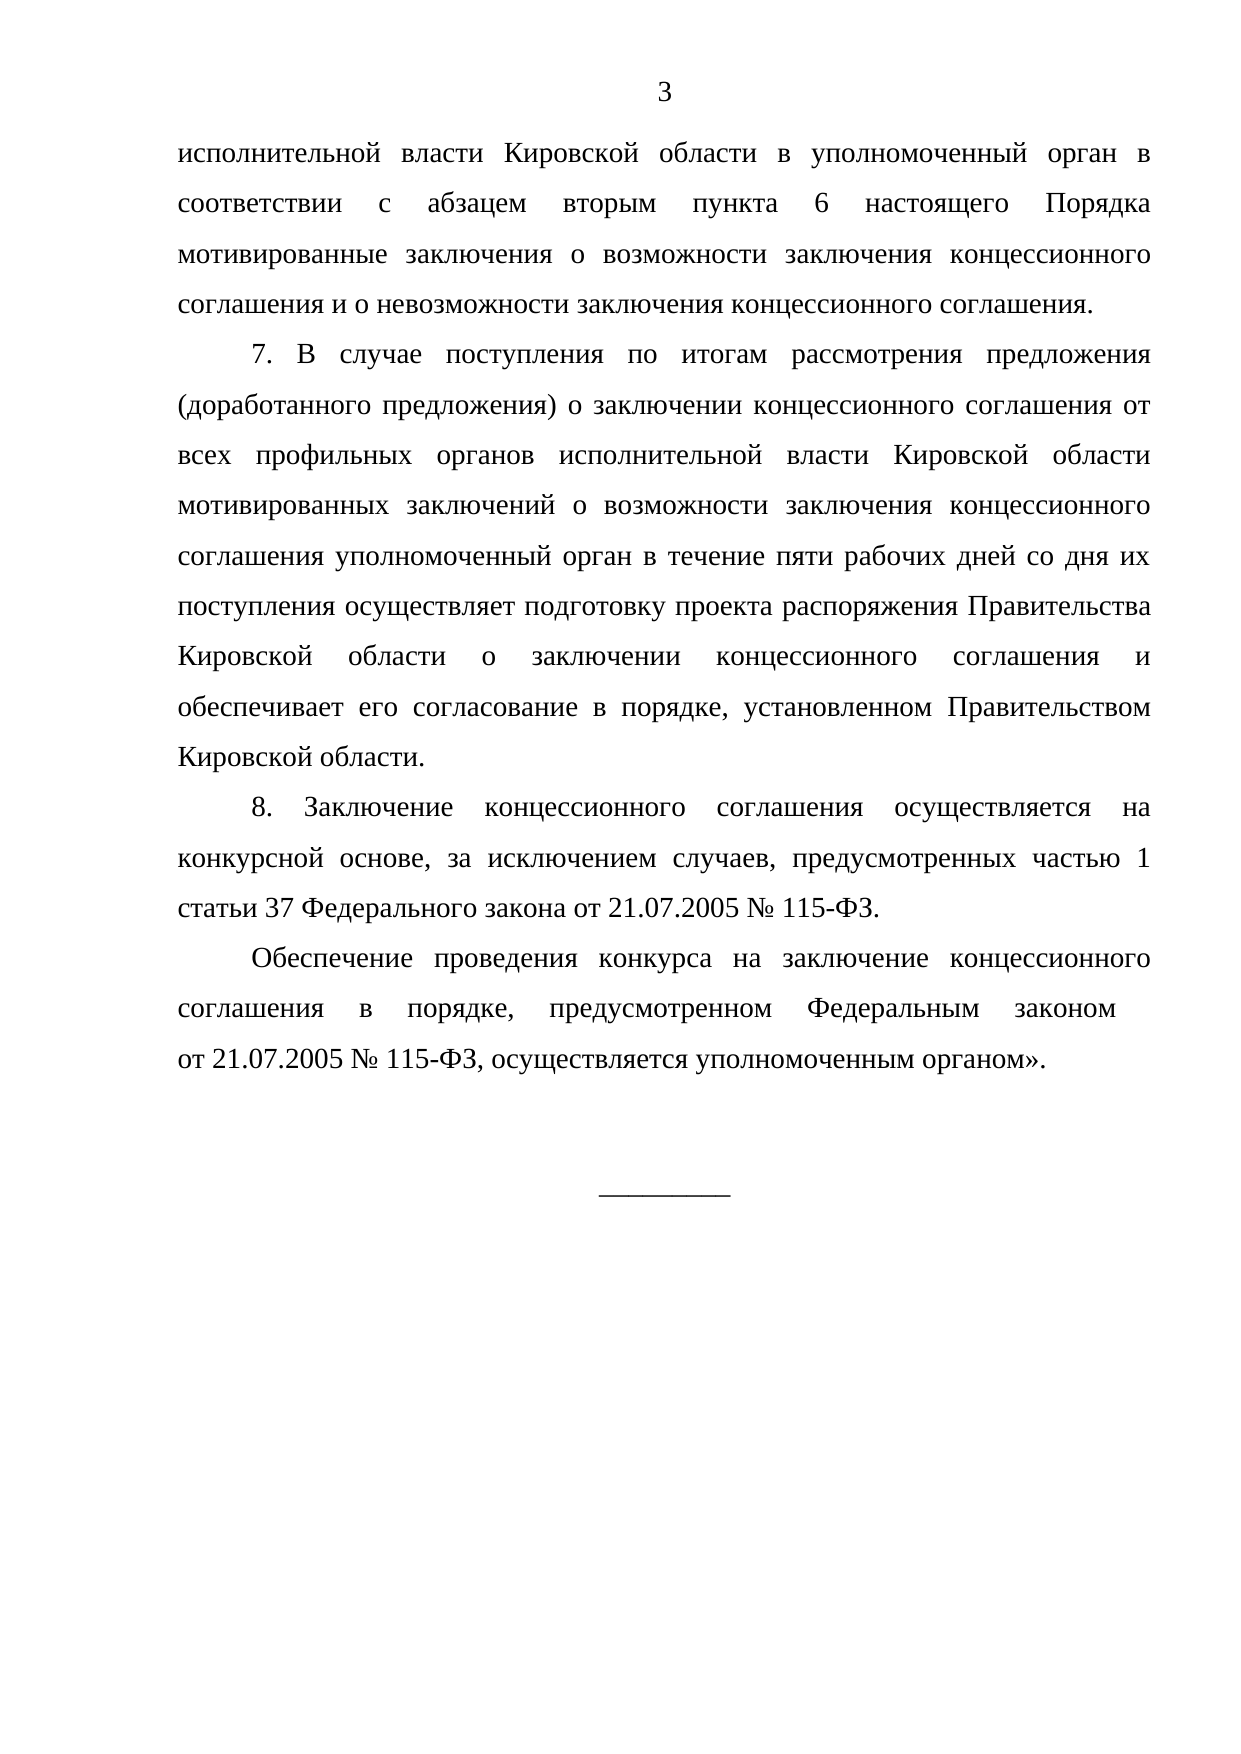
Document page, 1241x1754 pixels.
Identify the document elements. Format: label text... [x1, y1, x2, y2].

text Обеспечение проведения конкурса на заключение концессионного соглашения в порядке, предусмотренном Федеральным законом от 21.07.2005 № 115-ФЗ, осуществляется уполномоченным органом». [177, 940, 1152, 1074]
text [177, 135, 1152, 320]
text 8. Заключение концессионного соглашения осуществляется на конкурсной основе, за исключением случаев, предусмотренных частью 1 статьи 37 Федерального закона от 21.07.2005 № 115-ФЗ. [177, 789, 1152, 923]
text 7. В случае поступления по итогам рассмотрения предложения (доработанного предложения) о заключении концессионного соглашения от всех профильных органов исполнительной власти Кировской области мотивированных заключений о возможности заключения концессионного соглашения уполномоченный орган в течение пяти рабочих дней со дня их поступления осуществляет подготовку проекта распоряжения Правительства Кировской области о заключении концессионного соглашения и обеспечивает его согласование в порядке, установленном Правительством Кировской области. [177, 337, 1152, 773]
text _________ [177, 1166, 1152, 1200]
